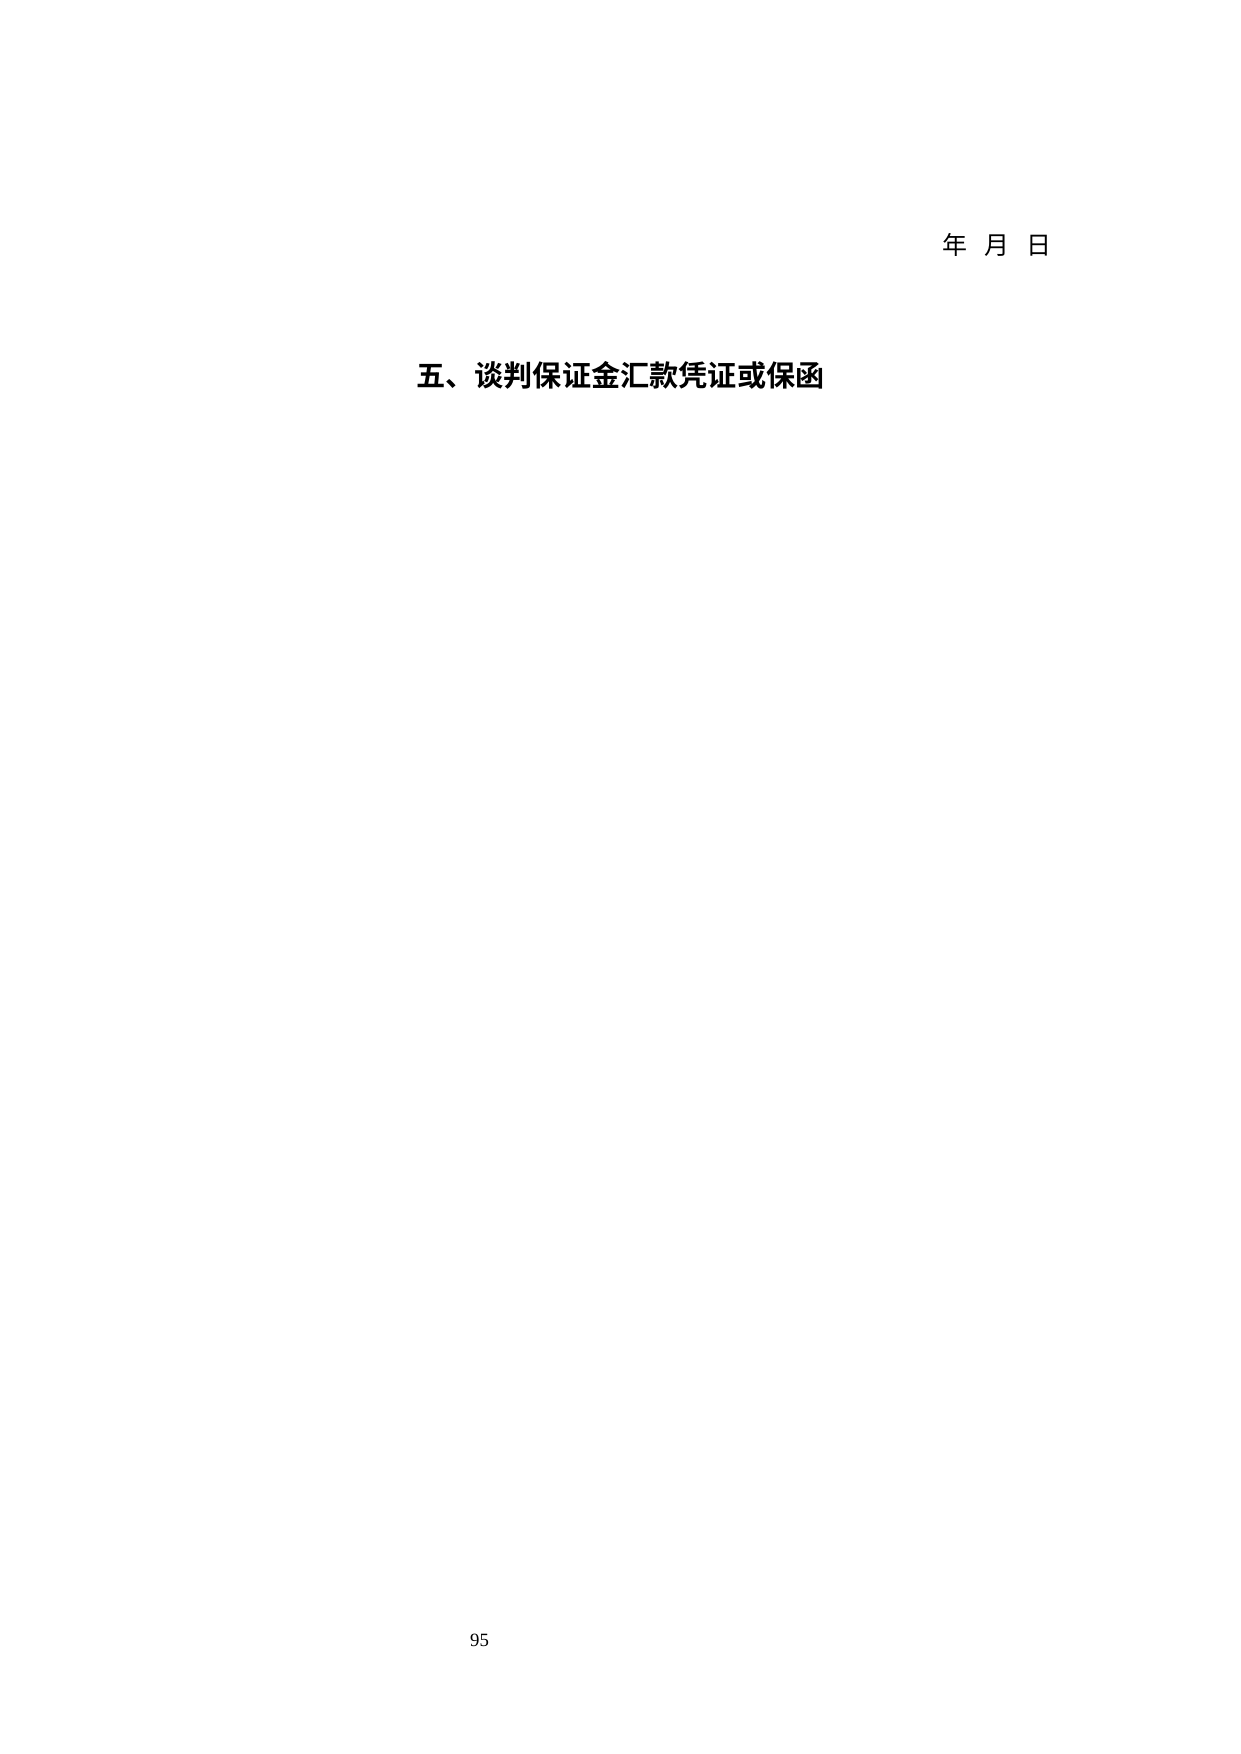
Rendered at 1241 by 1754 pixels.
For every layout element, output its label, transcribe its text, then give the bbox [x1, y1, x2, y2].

text 年 月 日 [189, 211, 1051, 276]
text 五、谈判保证金汇款凭证或保函 [189, 341, 1051, 406]
